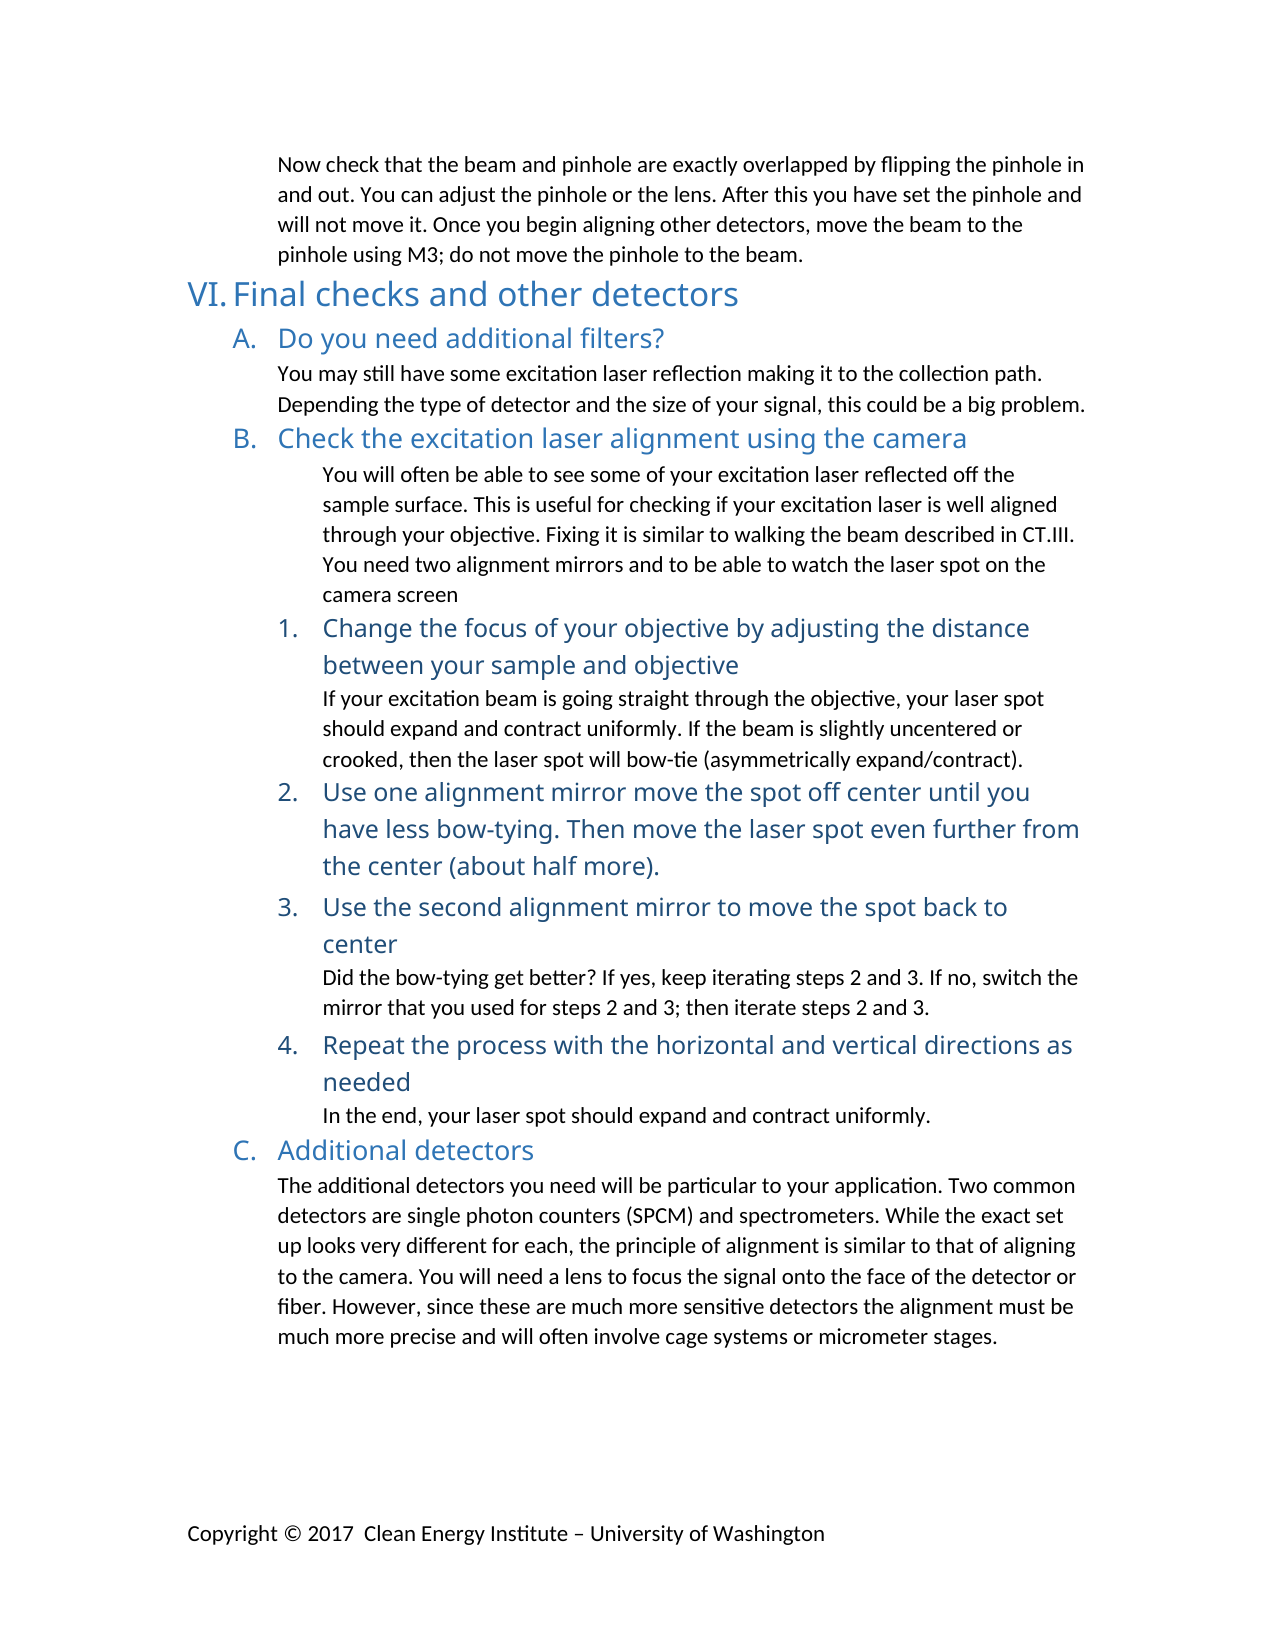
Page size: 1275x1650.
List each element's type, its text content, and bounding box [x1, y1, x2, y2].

subtitle Final checks and other detectors [187, 271, 1087, 316]
text In the end, your laser spot should expand and contract uniformly. [322, 1101, 1087, 1129]
subtitle Check the excitation laser alignment using the camera [232, 420, 1087, 457]
text You may still have some excitation laser reflection making it to the collection path. Depending the type of detector and the size of your signal, this could be a big problem. [277, 359, 1087, 418]
subtitle Repeat the process with the horizontal and vertical directions as needed [277, 1028, 1087, 1098]
text If your excitation beam is going straight through the objective, your laser spot should expand and contract uniformly. If the beam is slightly uncentered or crooked, then the laser spot will bow-tie (asymmetrically expand/contract). [322, 684, 1087, 773]
text You will often be able to see some of your excitation laser reflected off the sample surface. This is useful for checking if your excitation laser is well aligned through your objective. Fixing it is similar to walking the beam described in CT.III. You need two alignment mirrors and to be able to watch the laser spot on the camera screen [322, 460, 1087, 609]
text Did the bow-tying get better? If yes, keep iterating steps 2 and 3. If no, switch the mirror that you used for steps 2 and 3; then iterate steps 2 and 3. [322, 963, 1087, 1021]
text The additional detectors you need will be particular to your application. Two common detectors are single photon counters (SPCM) and spectrometers. While the exact set up looks very different for each, the principle of alignment is similar to that of aligning to the camera. You will need a lens to focus the signal onto the face of the detector or fiber. However, since these are much more sensitive detectors the alignment must be much more precise and will often involve cage systems or micrometer stages. [277, 1171, 1087, 1350]
subtitle Use one alignment mirror move the spot off center until you have less bow-tying. Then move the laser spot even further from the center (about half more). [277, 775, 1087, 883]
subtitle Do you need additional filters? [232, 320, 1087, 357]
subtitle Additional detectors [232, 1131, 1087, 1168]
subtitle Use the second alignment mirror to move the spot back to center [277, 889, 1087, 960]
subtitle Change the focus of your objective by adjusting the distance between your sample and objective [277, 611, 1087, 682]
text Now check that the beam and pinhole are exactly overlapped by flipping the pinhole in and out. You can adjust the pinhole or the lens. After this you have set the pinhole and will not move it. Once you begin aligning other detectors, move the beam to the pinhole using M3; do not move the pinhole to the beam. [277, 150, 1087, 269]
